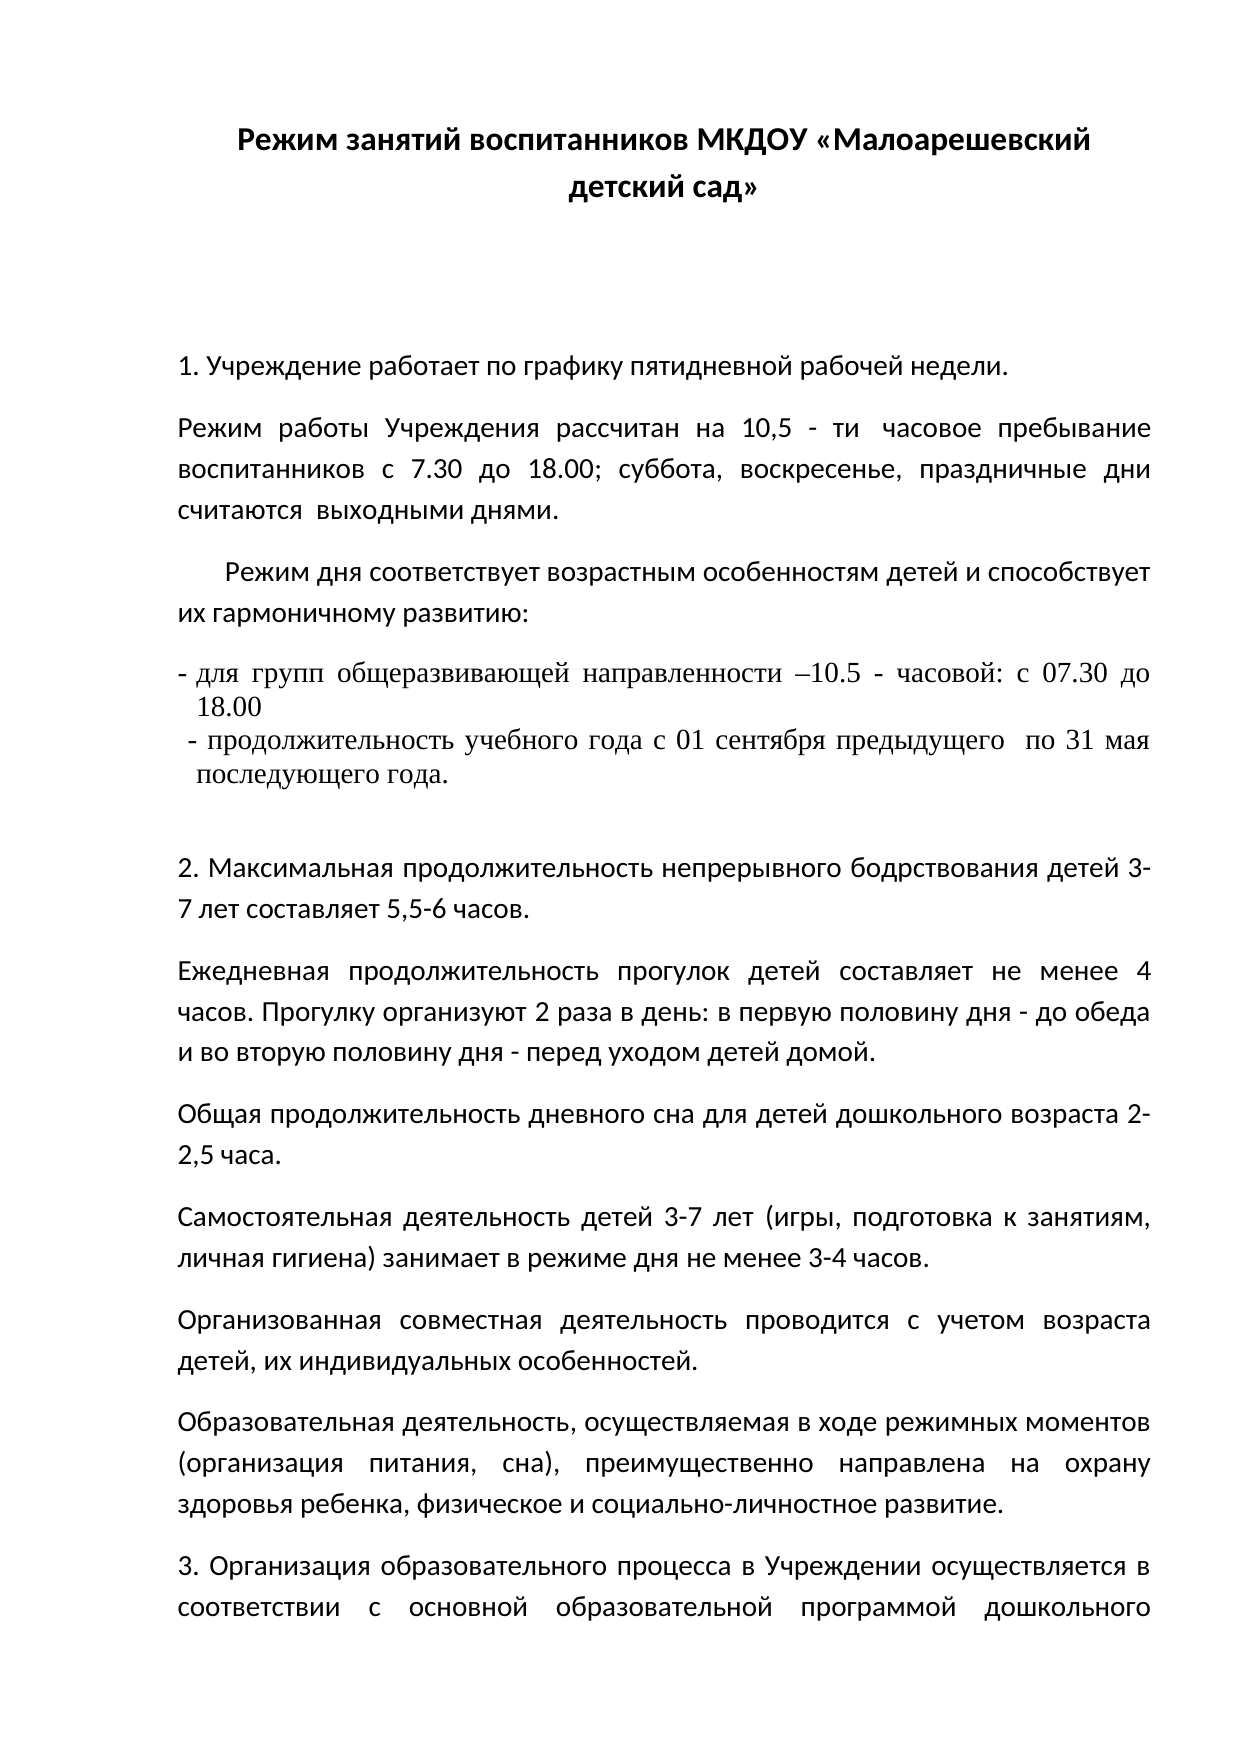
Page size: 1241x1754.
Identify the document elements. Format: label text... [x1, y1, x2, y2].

text 1. Учреждение работает по графику пятидневной рабочей недели. [177, 347, 1152, 383]
text Общая продолжительность дневного сна для детей дошкольного возраста 2-2,5 часа. [177, 1095, 1152, 1172]
text Режим дня соответствует возрастным особенностям детей и способствует их гармоничному развитию: [177, 553, 1152, 629]
text Режим работы Учреждения рассчитан на 10,5 - ти часовое пребывание воспитанников с 7.30 до 18.00; суббота, воскресенье, праздничные дни считаются выходными днями. [177, 409, 1152, 527]
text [177, 1547, 1152, 1624]
text Самостоятельная деятельность детей 3-7 лет (игры, подготовка к занятиям, личная гигиена) занимает в режиме дня не менее 3-4 часов. [177, 1198, 1152, 1274]
text 2. Максимальная продолжительность непрерывного бодрствования детей 3-7 лет составляет 5,5-6 часов. [177, 849, 1152, 926]
text - для групп общеразвивающей направленности –10.5 - часовой: с 07.30 до 18.00 [177, 655, 1152, 722]
text Образовательная деятельность, осуществляемая в ходе режимных моментов (организация питания, сна), преимущественно направлена на охрану здоровья ребенка, физическое и социально-личностное развитие. [177, 1403, 1152, 1521]
text - продолжительность учебного года с 01 сентября предыдущего по 31 мая последующего года. [177, 722, 1152, 789]
text Организованная совместная деятельность проводится с учетом возраста детей, их индивидуальных особенностей. [177, 1301, 1152, 1377]
text Режим занятий воспитанников МКДОУ «Малоарешевский детский сад» [177, 118, 1152, 206]
text Ежедневная продолжительность прогулок детей составляет не менее 4 часов. Прогулку организуют 2 раза в день: в первую половину дня - до обеда и во вторую половину дня - перед уходом детей домой. [177, 952, 1152, 1069]
